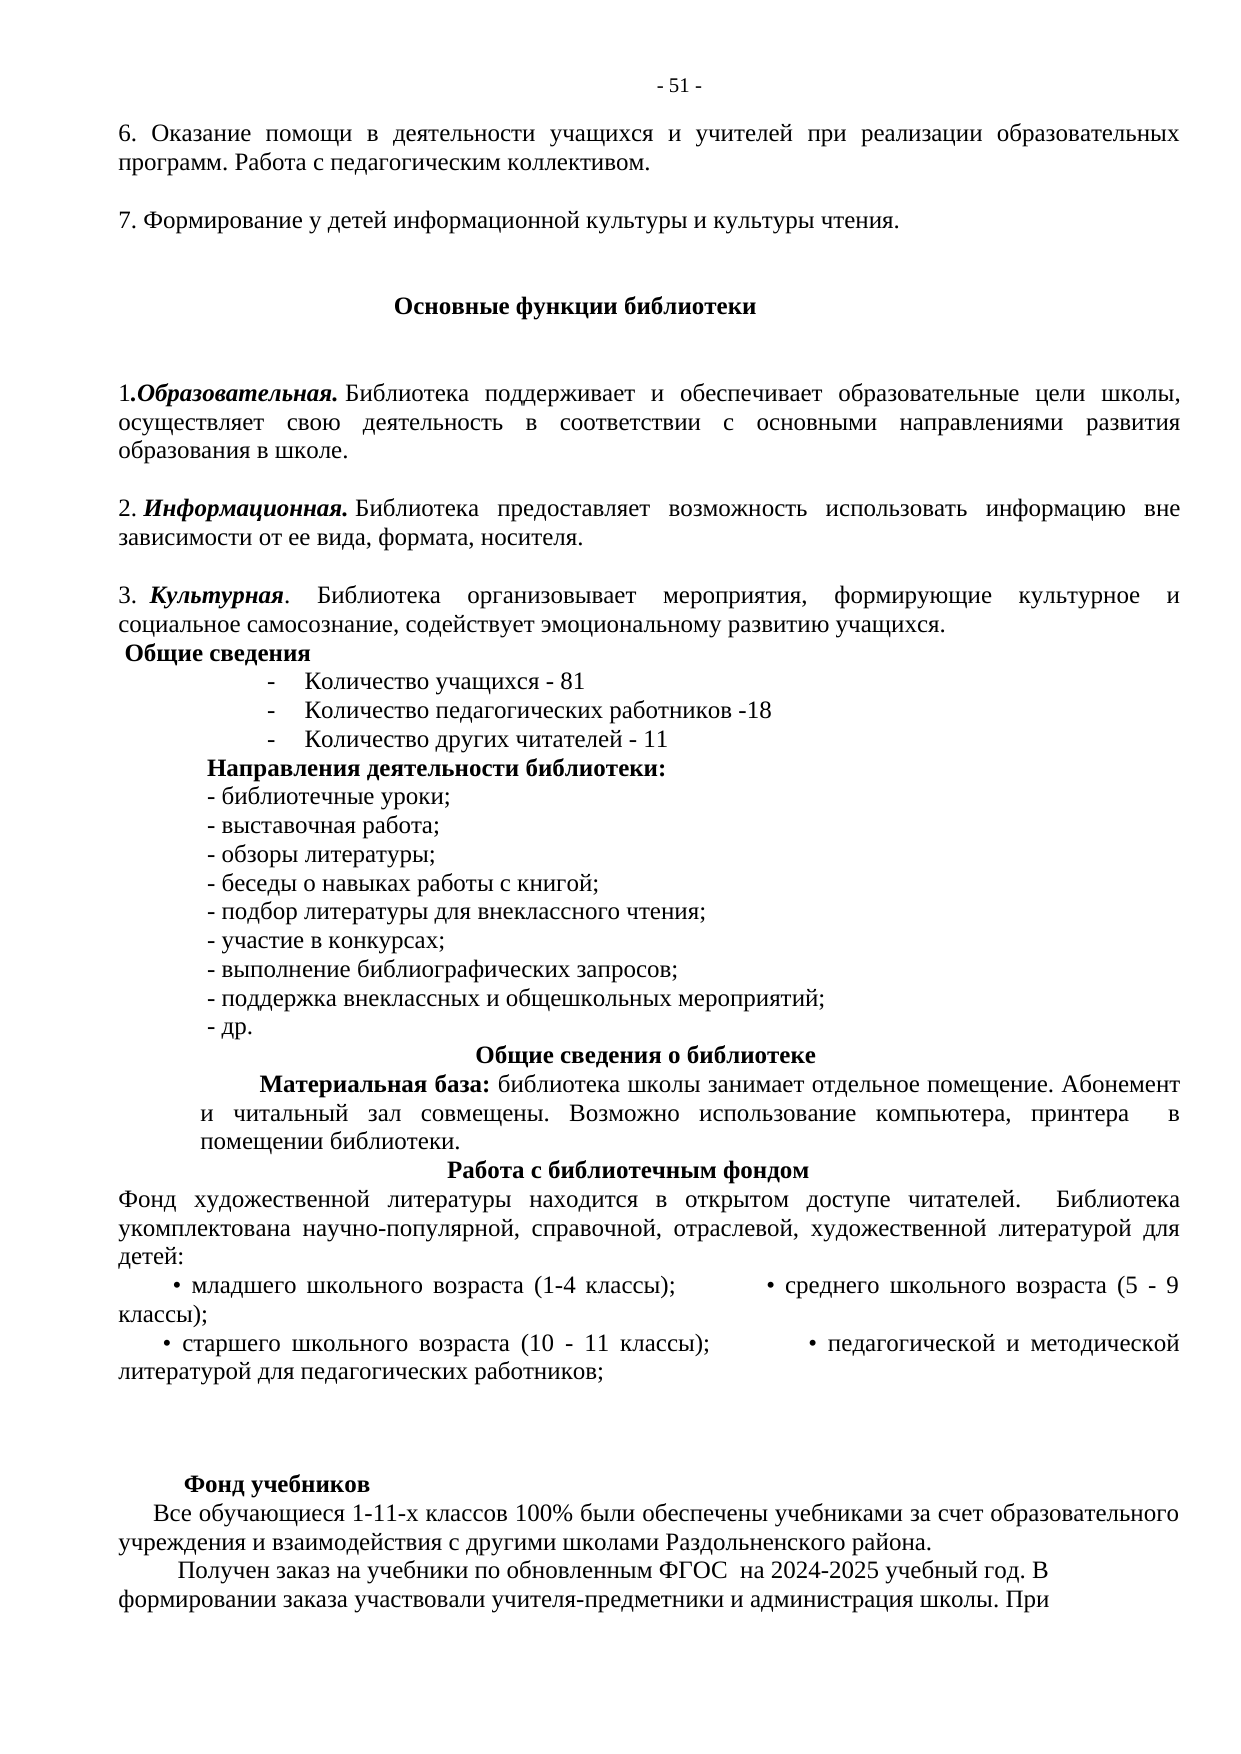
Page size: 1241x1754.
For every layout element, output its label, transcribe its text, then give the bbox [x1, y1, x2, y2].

text 3. Культурная. Библиотека организовывает мероприятия, формирующие культурное и социальное самосознание, содействует эмоциональному развитию учащихся. [118, 580, 1181, 638]
list Количество педагогических работников -18 [267, 695, 1181, 724]
list Количество учащихся - 81 [267, 666, 1181, 695]
text - выставочная работа; [118, 810, 1181, 839]
text 7. Формирование у детей информационной культуры и культуры чтения. [118, 205, 1181, 233]
text Основные функции библиотеки [118, 291, 1181, 320]
text • старшего школьного возраста (10 - 11 классы); • педагогической и методической литературой для педагогических работников; [118, 1328, 1181, 1385]
text - выполнение библиографических запросов; [118, 954, 1181, 983]
text - участие в конкурсах; [118, 925, 1181, 954]
subtitle Работа с библиотечным фондом [200, 1155, 1181, 1184]
subtitle Материальная база: библиотека школы занимает отдельное помещение. Абонемент и читальный зал совмещены. Возможно использование компьютера, принтера в помещении библиотеки. [200, 1069, 1181, 1155]
text - поддержка внеклассных и общешкольных мероприятий; [118, 983, 1181, 1011]
text - др. [118, 1011, 1181, 1040]
list Количество других читателей - 11 [267, 724, 1181, 753]
subtitle Общие сведения о библиотеке [200, 1040, 1181, 1069]
text - библиотечные уроки; [118, 781, 1181, 810]
text • младшего школьного возраста (1-4 классы); • среднего школьного возраста (5 - 9 классы); [118, 1270, 1181, 1328]
text - обзоры литературы; [118, 839, 1181, 868]
text Общие сведения [118, 638, 1181, 666]
subtitle Фонд художественной литературы находится в открытом доступе читателей. Библиотека укомплектована научно-популярной, справочной, отраслевой, художественной литературой для детей: [118, 1184, 1181, 1270]
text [118, 1555, 1181, 1613]
text Направления деятельности библиотеки: [118, 753, 1181, 781]
text - беседы о навыках работы с книгой; [118, 868, 1181, 896]
text 6. Оказание помощи в деятельности учащихся и учителей при реализации образовательных программ. Работа с педагогическим коллективом. [118, 118, 1181, 176]
text - подбор литературы для внеклассного чтения; [118, 896, 1181, 925]
text 2. Информационная. Библиотека предоставляет возможность использовать информацию вне зависимости от ее вида, формата, носителя. [118, 493, 1181, 551]
text Все обучающиеся 1-11-х классов 100% были обеспечены учебниками за счет образовательного учреждения и взаимодействия с другими школами Раздольненского района. [118, 1498, 1181, 1555]
text Фонд учебников [118, 1469, 1181, 1498]
text 1.Образовательная. Библиотека поддерживает и обеспечивает образовательные цели школы, осуществляет свою деятельность в соответствии с основными направлениями развития образования в школе. [118, 378, 1181, 464]
